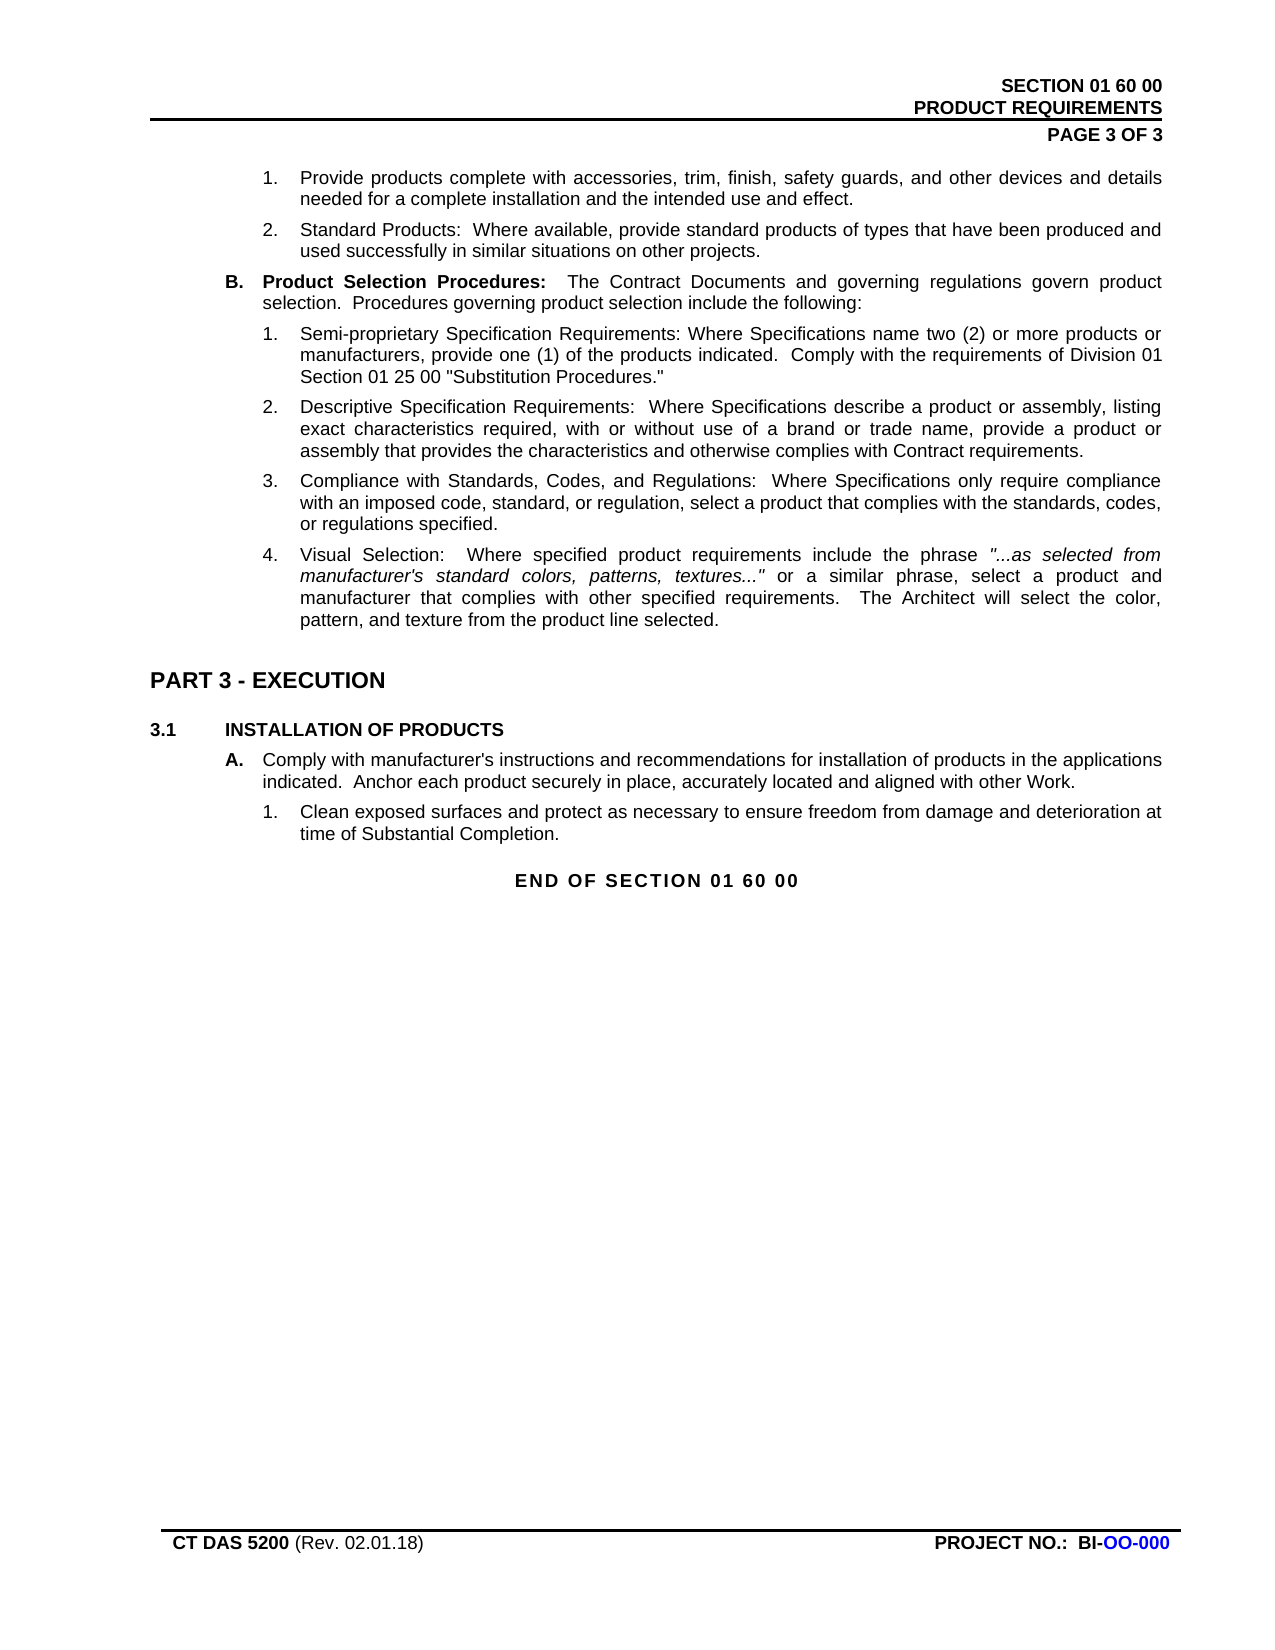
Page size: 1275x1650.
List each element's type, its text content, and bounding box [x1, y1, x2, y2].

text END OF SECTION 01 60 00 [150, 869, 1162, 891]
subtitle Descriptive Specification Requirements: Where Specifications describe a product or assembly, listing exact characteristics required, with or without use of a brand or trade name, provide a product or assembly that provides the characteristics and otherwise complies with Contract requirements. [262, 396, 1162, 461]
subtitle PART 3 - EXECUTION [150, 667, 1162, 694]
subtitle A. Comply with manufacturer's instructions and recommendations for installation of products in the applications indicated. Anchor each product securely in place, accurately located and aligned with other Work. [225, 749, 1162, 792]
subtitle Semi-proprietary Specification Requirements: Where Specifications name two (2) or more products or manufacturers, provide one (1) of the products indicated. Comply with the requirements of Division 01 Section 01 25 00 "Substitution Procedures." [262, 323, 1162, 387]
subtitle Compliance with Standards, Codes, and Regulations: Where Specifications only require compliance with an imposed code, standard, or regulation, select a product that complies with the standards, codes, or regulations specified. [262, 470, 1162, 535]
subtitle Visual Selection: Where specified product requirements include the phrase "...as selected from manufacturer's standard colors, patterns, textures..." or a similar phrase, select a product and manufacturer that complies with other specified requirements. The Architect will select the color, pattern, and texture from the product line selected. [262, 544, 1162, 630]
subtitle 1. Clean exposed surfaces and protect as necessary to ensure freedom from damage and deterioration at time of Substantial Completion. [262, 801, 1162, 844]
subtitle Standard Products: Where available, provide standard products of types that have been produced and used successfully in similar situations on other projects. [262, 218, 1162, 262]
subtitle 3.1 INSTALLATION OF PRODUCTS [150, 719, 1162, 740]
subtitle Product Selection Procedures: The Contract Documents and governing regulations govern product selection. Procedures governing product selection include the following: [225, 271, 1162, 314]
subtitle Provide products complete with accessories, trim, finish, safety guards, and other devices and details needed for a complete installation and the intended use and effect. [262, 166, 1162, 209]
